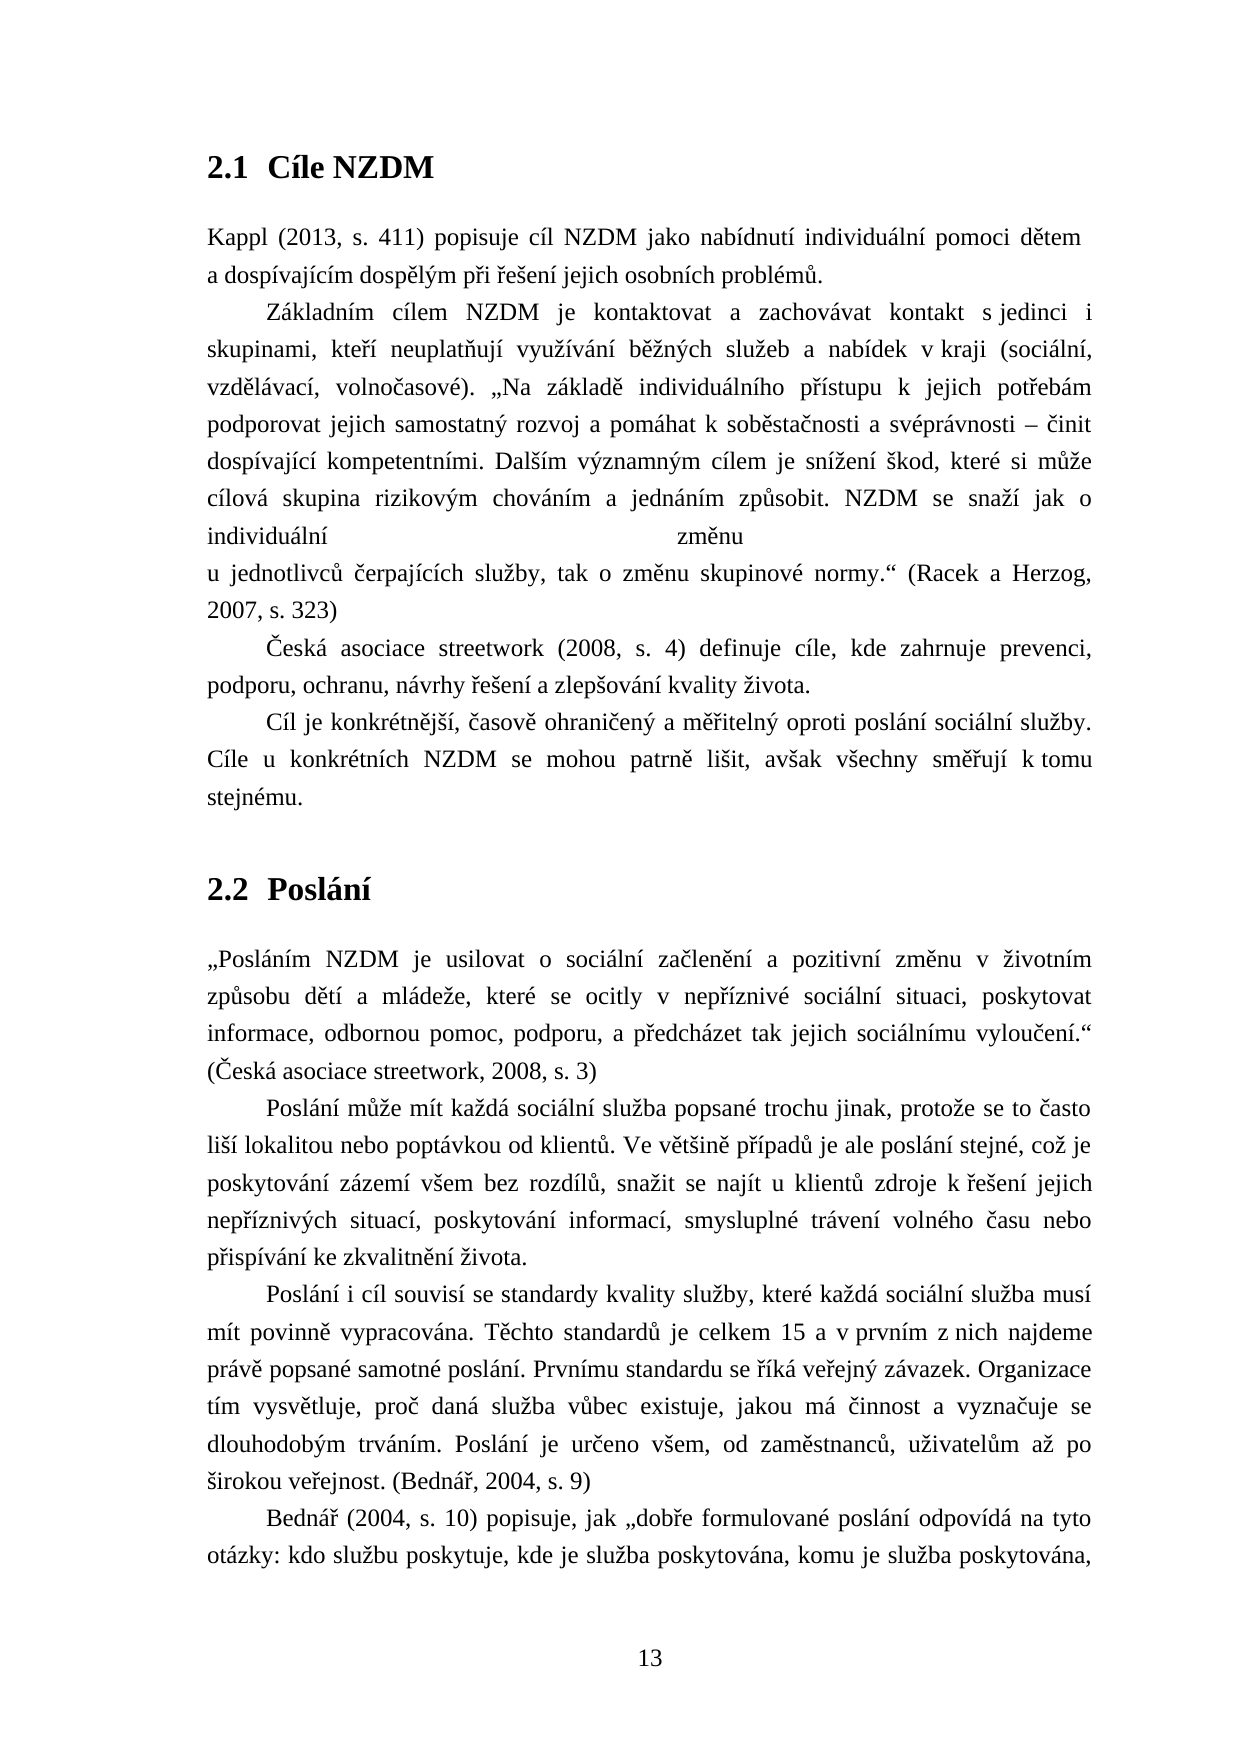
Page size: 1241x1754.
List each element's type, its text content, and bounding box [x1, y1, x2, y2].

text Poslání může mít každá sociální služba popsané trochu jinak, protože se to často liší lokalitou nebo poptávkou od klientů. Ve většině případů je ale poslání stejné, což je poskytování zázemí všem bez rozdílů, snažit se najít u klientů zdroje k řešení jejich nepříznivých situací, poskytování informací, smysluplné trávení volného času nebo přispívání ke zkvalitnění života. [207, 1093, 1092, 1271]
text „Posláním NZDM je usilovat o sociální začlenění a pozitivní změnu v životním způsobu dětí a mládeže, které se ocitly v nepříznivé sociální situaci, poskytovat informace, odbornou pomoc, podporu, a předcházet tak jejich sociálnímu vyloučení.“ (Česká asociace streetwork, 2008, s. 3) [207, 944, 1092, 1084]
subtitle Poslání [207, 869, 1092, 907]
text Česká asociace streetwork (2008, s. 4) definuje cíle, kde zahrnuje prevenci, podporu, ochranu, návrhy řešení a zlepšování kvality života. [207, 633, 1092, 699]
text Poslání i cíl souvisí se standardy kvality služby, které každá sociální služba musí mít povinně vypracována. Těchto standardů je celkem 15 a v prvním z nich najdeme právě popsané samotné poslání. Prvnímu standardu se říká veřejný závazek. Organizace tím vysvětluje, proč daná služba vůbec existuje, jakou má činnost a vyznačuje se dlouhodobým trváním. Poslání je určeno všem, od zaměstnanců, uživatelům až po širokou veřejnost. (Bednář, 2004, s. 9) [207, 1279, 1092, 1495]
subtitle Cíle NZDM [207, 148, 1092, 186]
text Cíl je konkrétnější, časově ohraničený a měřitelný oproti poslání sociální služby. Cíle u konkrétních NZDM se mohou patrně lišit, avšak všechny směřují k tomu stejnému. [207, 707, 1092, 811]
text Základním cílem NZDM je kontaktovat a zachovávat kontakt s jedinci i skupinami, kteří neuplatňují využívání běžných služeb a nabídek v kraji (sociální, vzdělávací, volnočasové). „Na základě individuálního přístupu k jejich potřebám podporovat jejich samostatný rozvoj a pomáhat k soběstačnosti a svéprávnosti – činit dospívající kompetentními. Dalším významným cílem je snížení škod, které si může cílová skupina rizikovým chováním a jednáním způsobit. NZDM se snaží jak o individuální změnu u jednotlivců čerpajících služby, tak o změnu skupinové normy.“ (Racek a Herzog, 2007, s. 323) [207, 297, 1092, 624]
text Kappl (2013, s. 411) popisuje cíl NZDM jako nabídnutí individuální pomoci dětem a dospívajícím dospělým při řešení jejich osobních problémů. [207, 222, 1092, 288]
